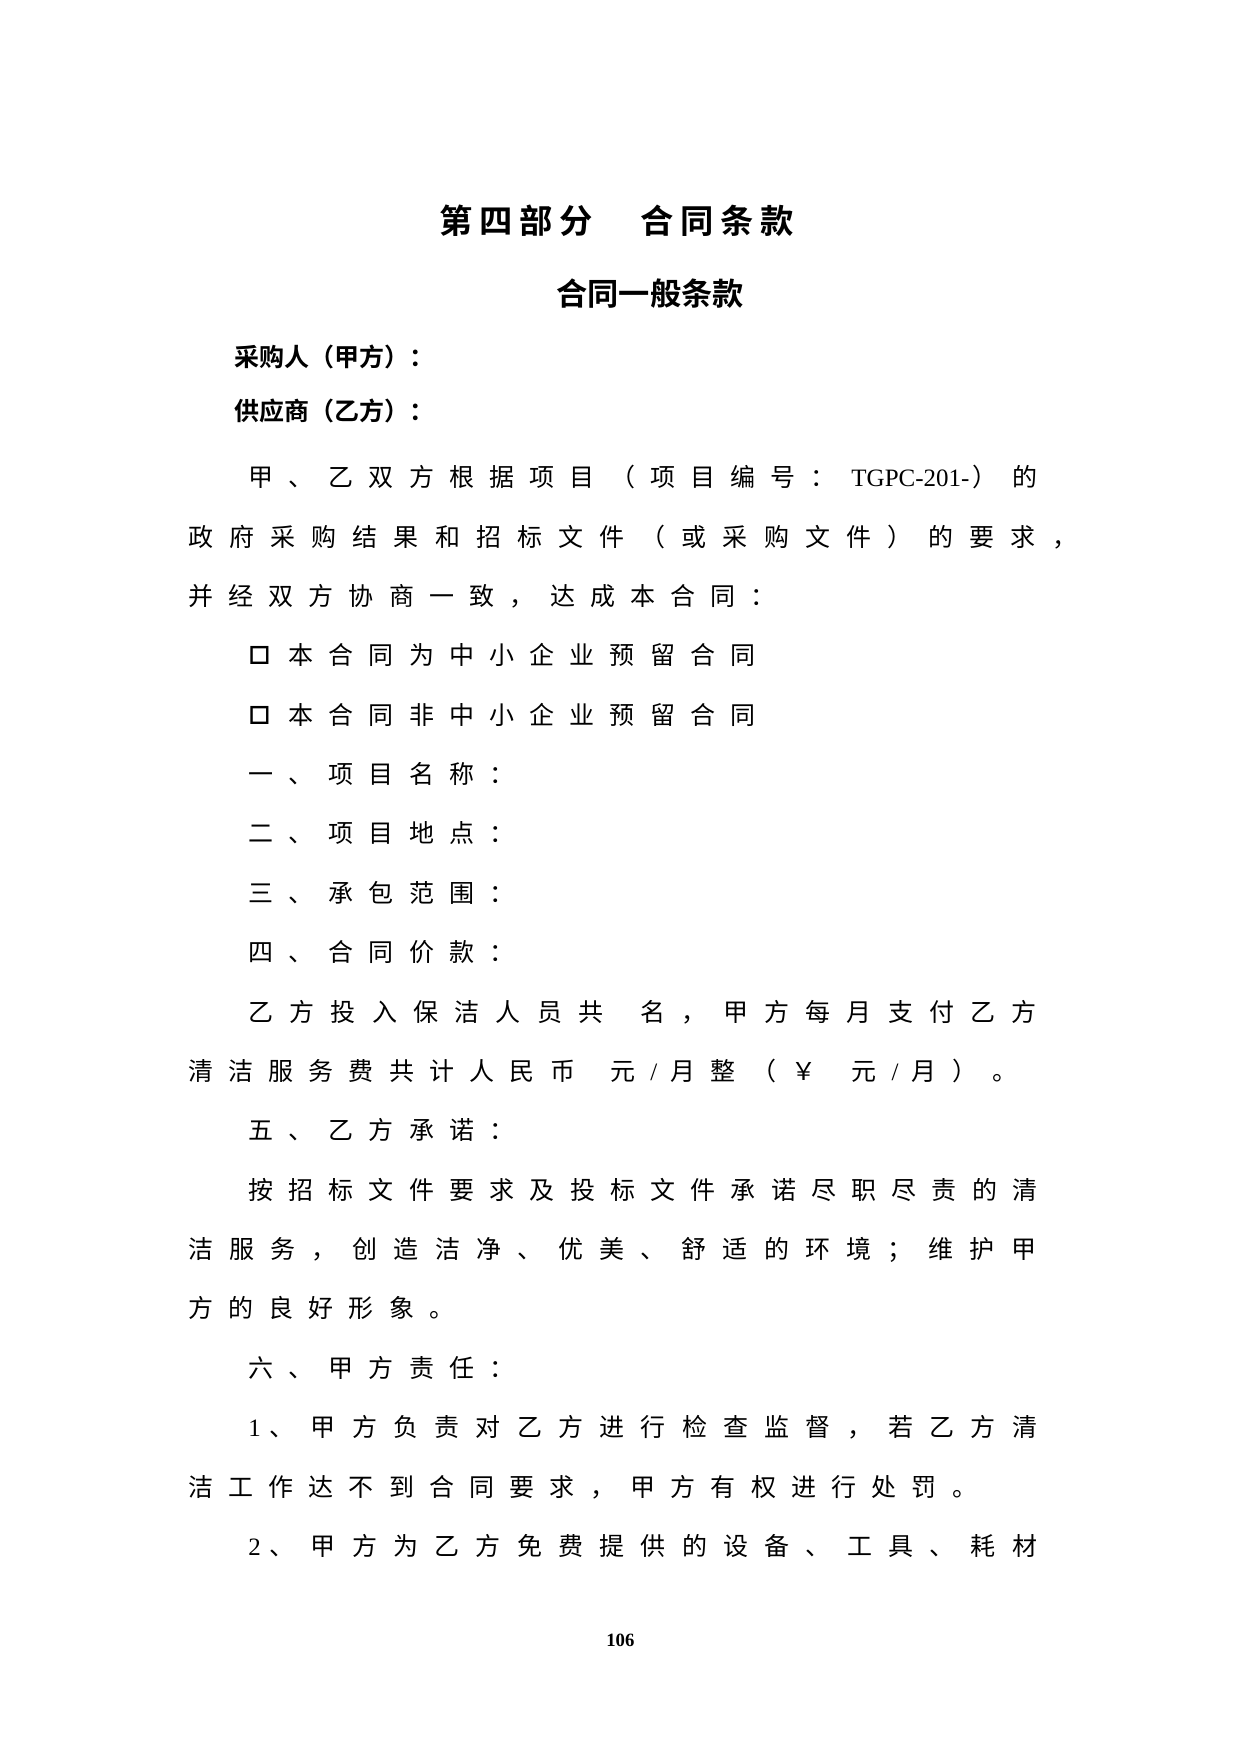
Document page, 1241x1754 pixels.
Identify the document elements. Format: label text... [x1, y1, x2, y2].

text 1、甲方负责对乙方进行检查监督，若乙方清洁工作达不到合同要求，甲方有权进行处罚。 [188, 1396, 1052, 1515]
text 合同一般条款 [188, 269, 1052, 315]
text 按招标文件要求及投标文件承诺尽职尽责的清洁服务，创造洁净、优美、舒适的环境；维护甲方的良好形象。 [188, 1158, 1052, 1337]
text 一、项目名称： [188, 743, 1052, 802]
text 采购人（甲方）： [188, 337, 1052, 373]
list 本合同非中小企业预留合同 [234, 683, 1052, 743]
text 四、合同价款： [188, 921, 1052, 980]
text 供应商（乙方）： [188, 392, 1052, 428]
text 二、项目地点： [188, 802, 1052, 862]
text 六、甲方责任： [188, 1337, 1052, 1396]
list 本合同为中小企业预留合同 [234, 624, 1052, 683]
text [188, 1515, 1052, 1574]
subtitle 第四部分 合同条款 [188, 189, 1052, 249]
text 甲、乙双方根据项目（项目编号：TGPC-201-）的政府采购结果和招标文件（或采购文件）的要求，并经双方协商一致，达成本合同： [188, 446, 1052, 624]
text 五、乙方承诺： [188, 1099, 1052, 1158]
text 乙方投入保洁人员共 名，甲方每月支付乙方清洁服务费共计人民币 元/月整（￥ 元/月）。 [188, 980, 1052, 1099]
text 三、承包范围： [188, 862, 1052, 921]
